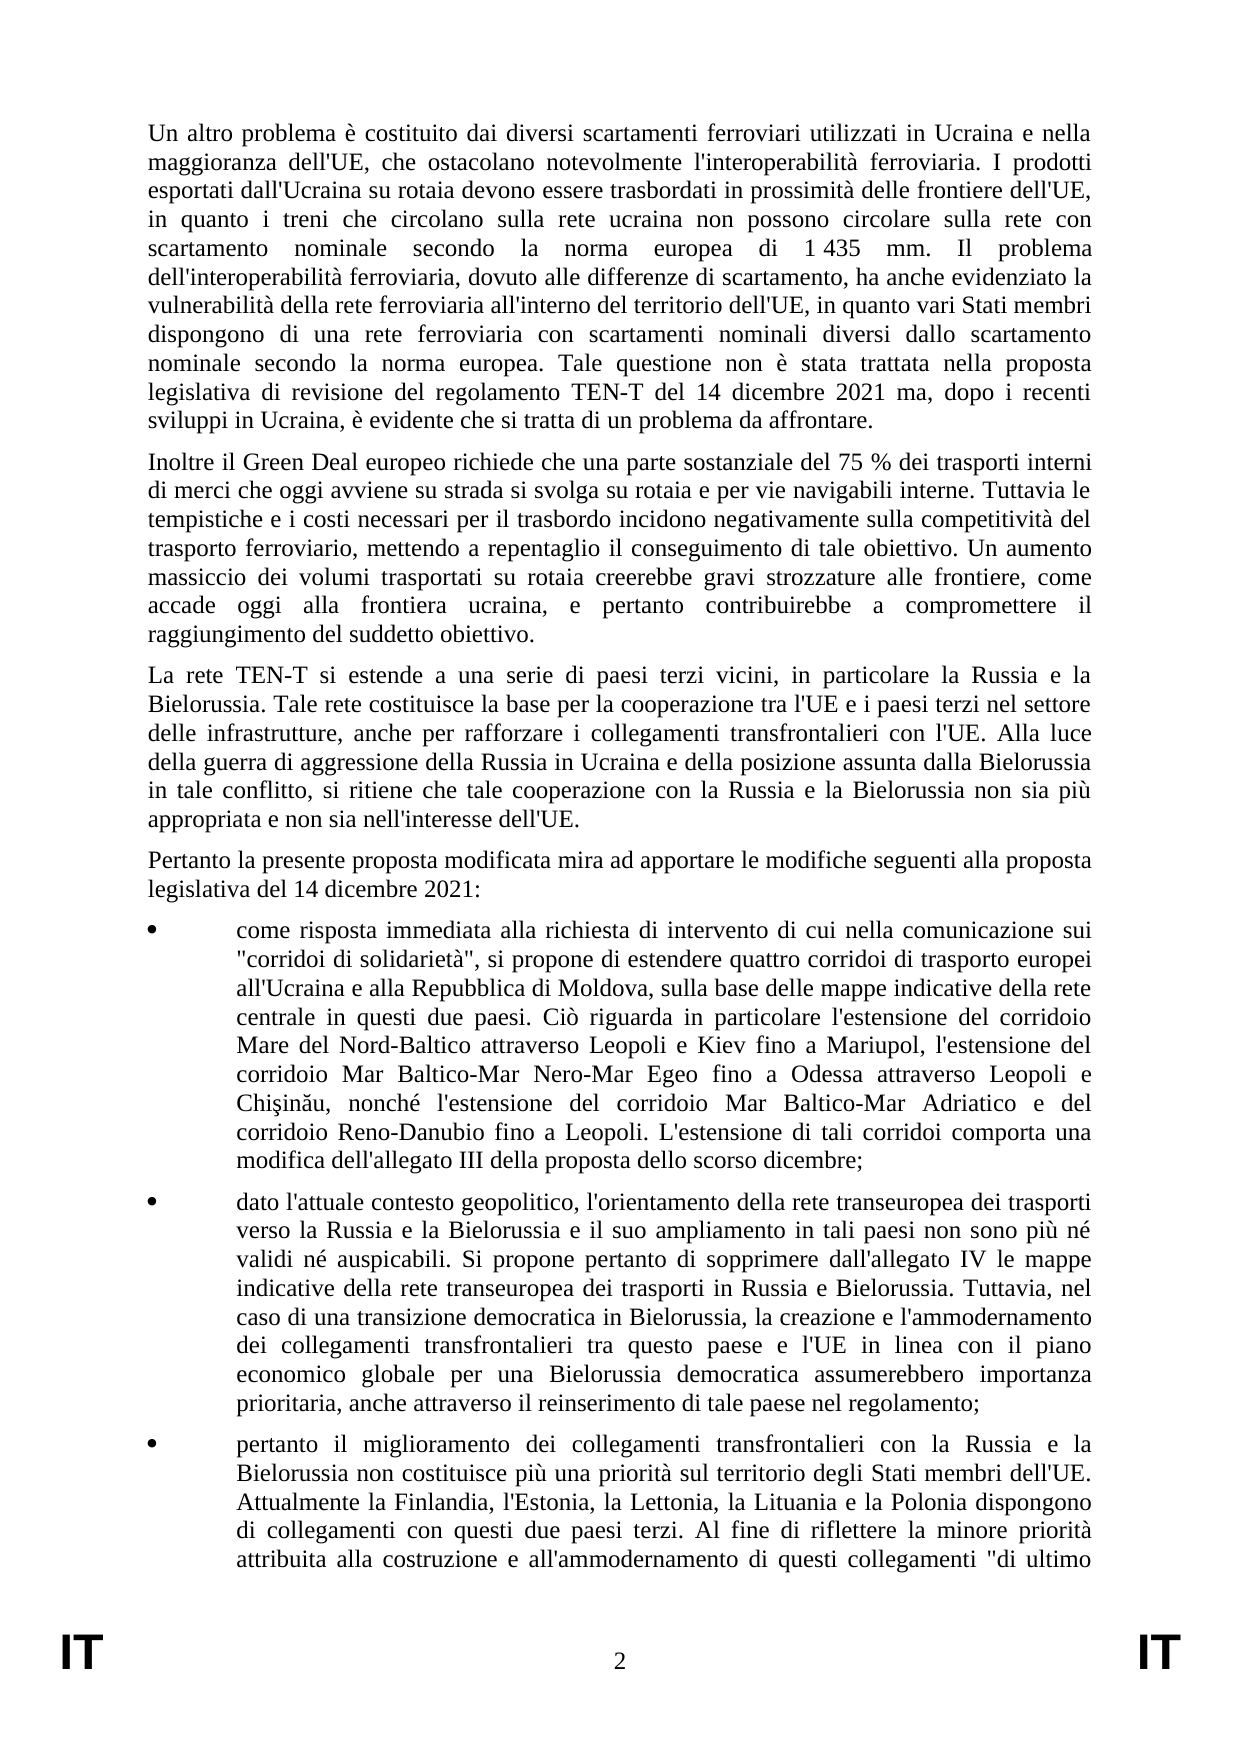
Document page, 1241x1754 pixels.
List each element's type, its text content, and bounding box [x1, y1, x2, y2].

text La rete TEN-T si estende a una serie di paesi terzi vicini, in particolare la Russia e la Bielorussia. Tale rete costituisce la base per la cooperazione tra l'UE e i paesi terzi nel settore delle infrastrutture, anche per rafforzare i collegamenti transfrontalieri con l'UE. Alla luce della guerra di aggressione della Russia in Ucraina e della posizione assunta dalla Bielorussia in tale conflitto, si ritiene che tale cooperazione con la Russia e la Bielorussia non sia più appropriata e non sia nell'interesse dell'UE. [148, 661, 1093, 833]
text dato l'attuale contesto geopolitico, l'orientamento della rete transeuropea dei trasporti verso la Russia e la Bielorussia e il suo ampliamento in tali paesi non sono più né validi né auspicabili. Si propone pertanto di sopprimere dall'allegato IV le mappe indicative della rete transeuropea dei trasporti in Russia e Bielorussia. Tuttavia, nel caso di una transizione democratica in Bielorussia, la creazione e l'ammodernamento dei collegamenti transfrontalieri tra questo paese e l'UE in linea con il piano economico globale per una Bielorussia democratica assumerebbero importanza prioritaria, anche attraverso il reinserimento di tale paese nel regolamento; [148, 1187, 1093, 1417]
list come risposta immediata alla richiesta di intervento di cui nella comunicazione sui "corridoi di solidarietà", si propone di estendere quattro corridoi di trasporto europei all'Ucraina e alla Repubblica di Moldova, sulla base delle mappe indicative della rete centrale in questi due paesi. Ciò riguarda in particolare l'estensione del corridoio Mare del Nord-Baltico attraverso Leopoli e Kiev fino a Mariupol, l'estensione del corridoio Mar Baltico-Mar Nero-Mar Egeo fino a Odessa attraverso Leopoli e Chişinău, nonché l'estensione del corridoio Mar Baltico-Mar Adriatico e del corridoio Reno-Danubio fino a Leopoli. L'estensione di tali corridoi comporta una modifica dell'allegato III della proposta dello scorso dicembre; [148, 916, 1093, 1174]
text Pertanto la presente proposta modificata mira ad apportare le modifiche seguenti alla proposta legislativa del 14 dicembre 2021: [148, 846, 1093, 903]
text Un altro problema è costituito dai diversi scartamenti ferroviari utilizzati in Ucraina e nella maggioranza dell'UE, che ostacolano notevolmente l'interoperabilità ferroviaria. I prodotti esportati dall'Ucraina su rotaia devono essere trasbordati in prossimità delle frontiere dell'UE, in quanto i treni che circolano sulla rete ucraina non possono circolare sulla rete con scartamento nominale secondo la norma europea di 1 435 mm. Il problema dell'interoperabilità ferroviaria, dovuto alle differenze di scartamento, ha anche evidenziato la vulnerabilità della rete ferroviaria all'interno del territorio dell'UE, in quanto vari Stati membri dispongono di una rete ferroviaria con scartamenti nominali diversi dallo scartamento nominale secondo la norma europea. Tale questione non è stata trattata nella proposta legislativa di revisione del regolamento TEN-T del 14 dicembre 2021 ma, dopo i recenti sviluppi in Ucraina, è evidente che si tratta di un problema da affrontare. [148, 118, 1093, 434]
text Inoltre il Green Deal europeo richiede che una parte sostanziale del 75 % dei trasporti interni di merci che oggi avviene su strada si svolga su rotaia e per vie navigabili interne. Tuttavia le tempistiche e i costi necessari per il trasbordo incidono negativamente sulla competitività del trasporto ferroviario, mettendo a repentaglio il conseguimento di tale obiettivo. Un aumento massiccio dei volumi trasportati su rotaia creerebbe gravi strozzature alle frontiere, come accade oggi alla frontiera ucraina, e pertanto contribuirebbe a compromettere il raggiungimento del suddetto obiettivo. [148, 447, 1093, 648]
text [148, 1429, 1093, 1573]
